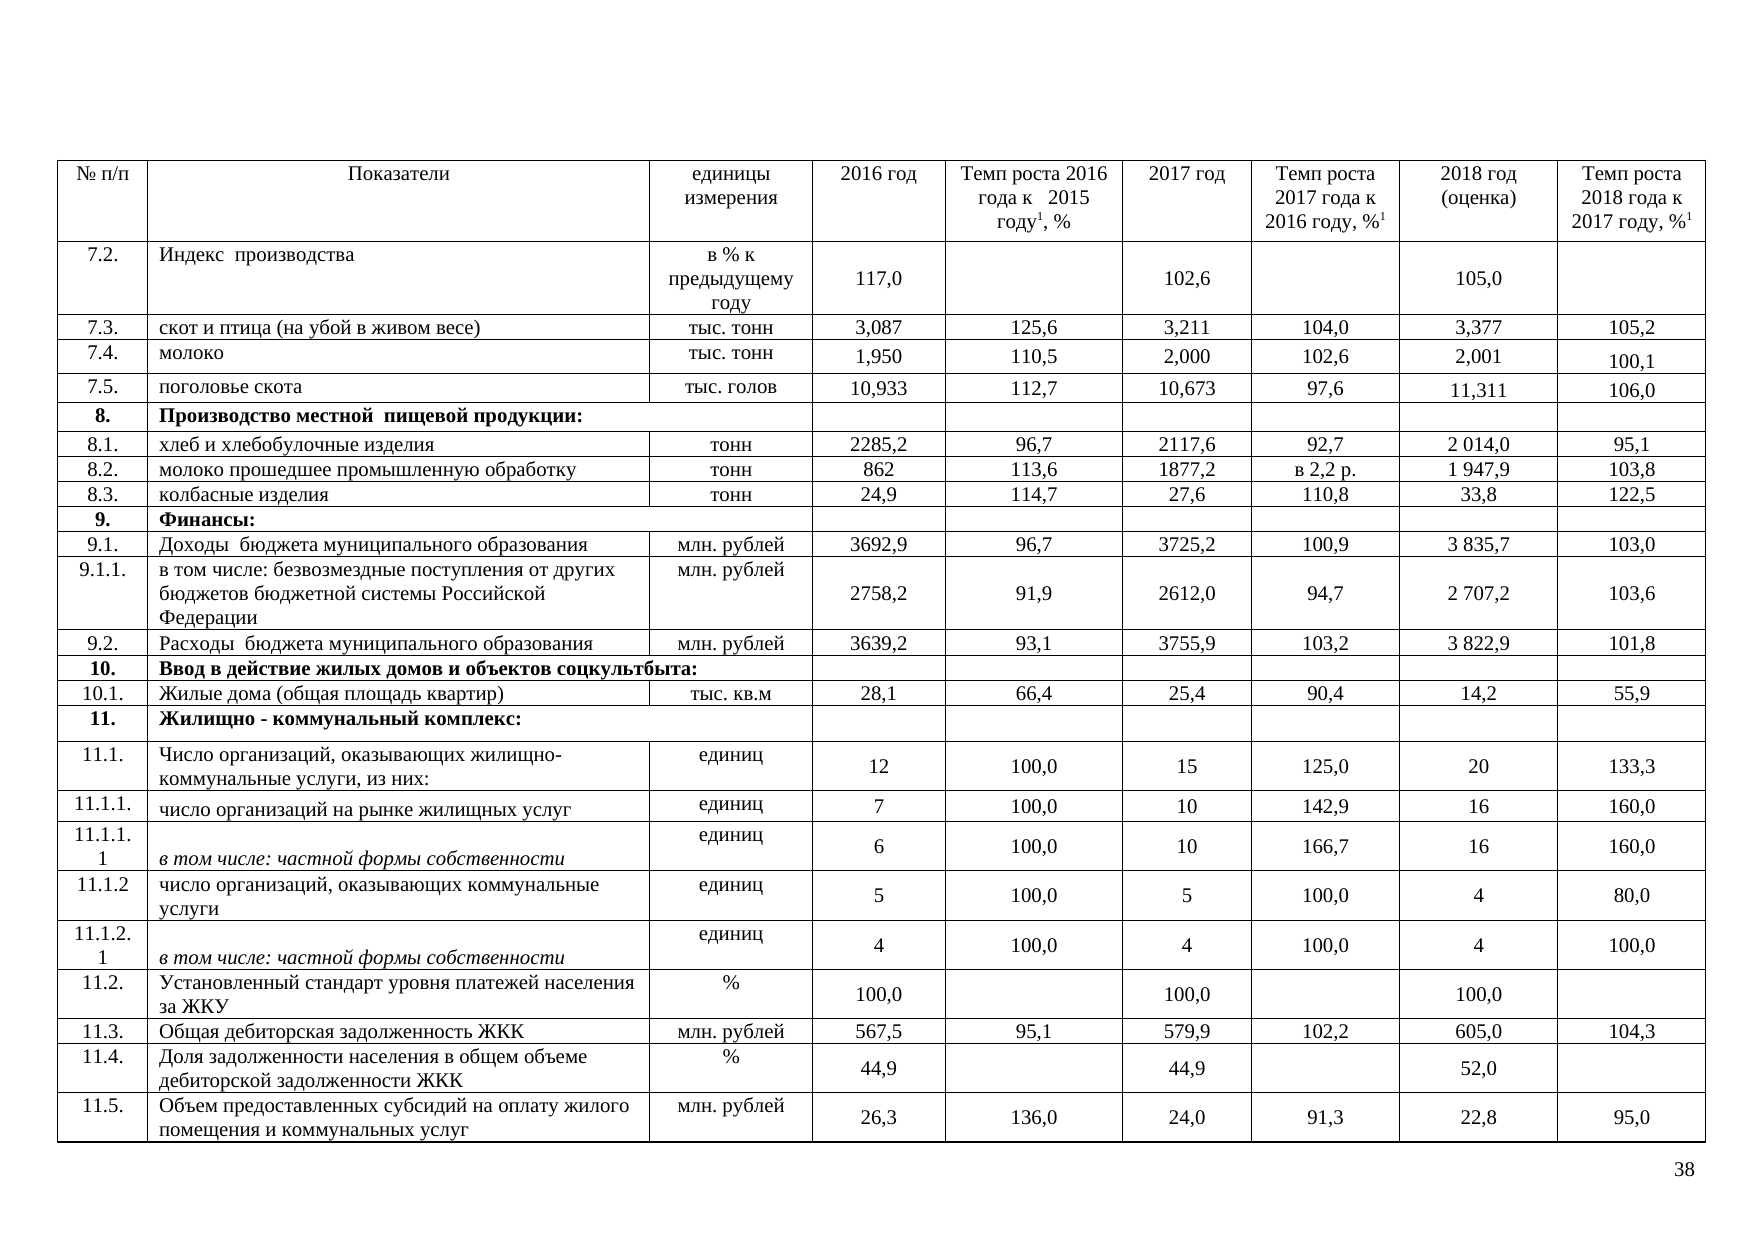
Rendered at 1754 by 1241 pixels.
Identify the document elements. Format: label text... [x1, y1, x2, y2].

table_cell колбасные изделия [148, 482, 649, 506]
table_cell 3,087 [813, 315, 945, 339]
table_cell млн. рублей [650, 630, 812, 654]
table_cell 6 [813, 822, 945, 870]
table_cell 100,0 [1558, 921, 1705, 969]
table_cell 93,1 [946, 630, 1122, 654]
table_cell Жилищно - коммунальный комплекс: [148, 706, 812, 741]
table_cell [1558, 656, 1705, 679]
table_cell 2117,6 [1123, 432, 1251, 456]
table_header единицы измерения [650, 161, 812, 241]
table_cell число организаций, оказывающих коммунальные услуги [148, 871, 649, 919]
table_cell 12 [813, 742, 945, 790]
table_cell 110,5 [946, 340, 1122, 373]
table_cell [946, 507, 1122, 531]
table_cell единиц [650, 742, 812, 790]
table_cell Общая дебиторская задолженность ЖКК [148, 1019, 649, 1043]
table_cell [1400, 507, 1557, 531]
table_cell 125,0 [1252, 742, 1399, 790]
table_cell [813, 403, 945, 431]
table_cell 96,7 [946, 432, 1122, 456]
table_cell в 2,2 р. [1252, 457, 1399, 481]
table_cell 104,3 [1558, 1019, 1705, 1043]
table_cell 142,9 [1252, 791, 1399, 821]
table_cell 1877,2 [1123, 457, 1251, 481]
table_cell [1558, 970, 1705, 1018]
table_cell 100,0 [946, 822, 1122, 870]
table_cell 166,7 [1252, 822, 1399, 870]
table_cell 24,9 [813, 482, 945, 506]
table_cell 105,2 [1558, 315, 1705, 339]
table_cell поголовье скота [148, 374, 649, 402]
table_cell 8. [58, 403, 147, 431]
table_cell 2,001 [1400, 340, 1557, 373]
table_cell 605,0 [1400, 1019, 1557, 1043]
table_cell 7 [813, 791, 945, 821]
table_cell 3692,9 [813, 532, 945, 556]
table_cell 113,6 [946, 457, 1122, 481]
table_cell единиц [650, 822, 812, 870]
table_cell [1123, 656, 1251, 679]
table_cell 24,0 [1123, 1093, 1251, 1141]
table_cell [1252, 656, 1399, 679]
table_cell 100,0 [1252, 921, 1399, 969]
table_cell 2 707,2 [1400, 557, 1557, 629]
table_cell 5 [1123, 871, 1251, 919]
table_cell в том числе: безвозмездные поступления от других бюджетов бюджетной системы Российской Федерации [148, 557, 649, 629]
table_cell 102,6 [1252, 340, 1399, 373]
table_cell 11.4. [58, 1044, 147, 1092]
table_cell 28,1 [813, 681, 945, 705]
table_cell тонн [650, 457, 812, 481]
table_cell 22,8 [1400, 1093, 1557, 1141]
table_cell 11. [58, 706, 147, 741]
table_cell 55,9 [1558, 681, 1705, 705]
table_cell 102,2 [1252, 1019, 1399, 1043]
table_cell 106,0 [1558, 374, 1705, 402]
table_cell [1123, 706, 1251, 741]
table_cell 11.5. [58, 1093, 147, 1141]
table_cell 8.3. [58, 482, 147, 506]
table_cell в % к предыдущему году [650, 242, 812, 314]
table_cell Доля задолженности населения в общем объеме дебиторской задолженности ЖКК [148, 1044, 649, 1092]
table_cell 3 835,7 [1400, 532, 1557, 556]
table_cell 103,0 [1558, 532, 1705, 556]
table_cell 66,4 [946, 681, 1122, 705]
table_cell 14,2 [1400, 681, 1557, 705]
table_cell [1252, 242, 1399, 314]
table_header Темп роста 2018 года к 2017 году, %1 [1558, 161, 1705, 241]
table_cell 101,8 [1558, 630, 1705, 654]
table_cell 10,673 [1123, 374, 1251, 402]
table_cell 10. [58, 656, 147, 679]
table_cell тыс. кв.м [650, 681, 812, 705]
table_cell 94,7 [1252, 557, 1399, 629]
table_cell [946, 656, 1122, 679]
table_cell 105,0 [1400, 242, 1557, 314]
table_cell 92,7 [1252, 432, 1399, 456]
table_cell тыс. голов [650, 374, 812, 402]
table_cell 97,6 [1252, 374, 1399, 402]
table_cell 11.1.2 [58, 871, 147, 919]
table_cell 2,000 [1123, 340, 1251, 373]
table_cell 4 [813, 921, 945, 969]
table_cell 95,0 [1558, 1093, 1705, 1141]
table_cell 11.2. [58, 970, 147, 1018]
table_cell [1252, 403, 1399, 431]
table_cell 7.4. [58, 340, 147, 373]
table_cell Индекс производства [148, 242, 649, 314]
table_cell 100,0 [1252, 871, 1399, 919]
table_cell 160,0 [1558, 822, 1705, 870]
table_cell [1252, 507, 1399, 531]
table_cell [1558, 242, 1705, 314]
table_cell 9.2. [58, 630, 147, 654]
table_cell 100,0 [946, 871, 1122, 919]
table_cell 4 [1400, 921, 1557, 969]
table_cell 11.3. [58, 1019, 147, 1043]
table_cell 15 [1123, 742, 1251, 790]
table_header 2017 год [1123, 161, 1251, 241]
table_cell 1,950 [813, 340, 945, 373]
table_cell Ввод в действие жилых домов и объектов соцкультбыта: [148, 656, 812, 679]
table_cell 44,9 [1123, 1044, 1251, 1092]
table_cell 11.1. [58, 742, 147, 790]
table_cell 103,2 [1252, 630, 1399, 654]
table_cell 3,377 [1400, 315, 1557, 339]
table_cell 95,1 [946, 1019, 1122, 1043]
table_cell 80,0 [1558, 871, 1705, 919]
table_cell [1558, 706, 1705, 741]
table_cell Производство местной пищевой продукции: [148, 403, 812, 431]
table_cell 3 822,9 [1400, 630, 1557, 654]
table_cell [1400, 706, 1557, 741]
table_cell [946, 242, 1122, 314]
table_cell 100,9 [1252, 532, 1399, 556]
table_cell 9.1. [58, 532, 147, 556]
table_cell Доходы бюджета муниципального образования [148, 532, 649, 556]
table_cell 44,9 [813, 1044, 945, 1092]
table_cell Число организаций, оказывающих жилищно-коммунальные услуги, из них: [148, 742, 649, 790]
table_cell 160,0 [1558, 791, 1705, 821]
table_cell 100,0 [946, 921, 1122, 969]
table_cell хлеб и хлебобулочные изделия [148, 432, 649, 456]
table_cell [813, 656, 945, 679]
table_cell [1558, 403, 1705, 431]
table_cell 100,0 [946, 742, 1122, 790]
table_cell 136,0 [946, 1093, 1122, 1141]
table_cell [1123, 403, 1251, 431]
table_header Темп роста 2016 года к 2015 году1, % [946, 161, 1122, 241]
table_cell [946, 1044, 1122, 1092]
table_cell 3755,9 [1123, 630, 1251, 654]
table_cell 11.1.1.1 [58, 822, 147, 870]
table_cell 11.1.2.1 [58, 921, 147, 969]
table_cell 104,0 [1252, 315, 1399, 339]
table_cell 9.1.1. [58, 557, 147, 629]
table_cell тонн [650, 482, 812, 506]
table_cell % [650, 970, 812, 1018]
table_cell 10 [1123, 822, 1251, 870]
table_cell молоко прошедшее промышленную обработку [148, 457, 649, 481]
table_cell [1400, 403, 1557, 431]
table_cell [1252, 1044, 1399, 1092]
table_cell Установленный стандарт уровня платежей населения за ЖКУ [148, 970, 649, 1018]
table_cell 567,5 [813, 1019, 945, 1043]
table_cell единиц [650, 791, 812, 821]
table_cell 862 [813, 457, 945, 481]
table_cell 3725,2 [1123, 532, 1251, 556]
table_cell 103,8 [1558, 457, 1705, 481]
table_cell Расходы бюджета муниципального образования [148, 630, 649, 654]
table_header Показатели [148, 161, 649, 241]
table_cell 2285,2 [813, 432, 945, 456]
table_cell 16 [1400, 822, 1557, 870]
table_cell [1252, 970, 1399, 1018]
table_cell 91,3 [1252, 1093, 1399, 1141]
table_cell Объем предоставленных субсидий на оплату жилого помещения и коммунальных услуг [148, 1093, 649, 1141]
table_cell 3639,2 [813, 630, 945, 654]
table_cell 33,8 [1400, 482, 1557, 506]
table_cell 1 947,9 [1400, 457, 1557, 481]
table_cell 2612,0 [1123, 557, 1251, 629]
table_cell 20 [1400, 742, 1557, 790]
table_cell 100,0 [813, 970, 945, 1018]
table_cell 96,7 [946, 532, 1122, 556]
table_cell 100,0 [1123, 970, 1251, 1018]
table_cell 11,311 [1400, 374, 1557, 402]
table_cell 26,3 [813, 1093, 945, 1141]
table_cell Жилые дома (общая площадь квартир) [148, 681, 649, 705]
table_cell 7.3. [58, 315, 147, 339]
table_cell тыс. тонн [650, 340, 812, 373]
table_cell 125,6 [946, 315, 1122, 339]
table_cell 16 [1400, 791, 1557, 821]
table_cell в том числе: частной формы собственности [148, 921, 649, 969]
table_cell в том числе: частной формы собственности [148, 822, 649, 870]
table_cell [946, 970, 1122, 1018]
table_cell [946, 706, 1122, 741]
table_cell млн. рублей [650, 1019, 812, 1043]
table_cell 4 [1123, 921, 1251, 969]
table_cell 8.2. [58, 457, 147, 481]
table_cell 7.2. [58, 242, 147, 314]
table_cell 112,7 [946, 374, 1122, 402]
table_cell 4 [1400, 871, 1557, 919]
table_cell [946, 403, 1122, 431]
table_cell число организаций на рынке жилищных услуг [148, 791, 649, 821]
table_cell молоко [148, 340, 649, 373]
table_cell скот и птица (на убой в живом весе) [148, 315, 649, 339]
table_cell 10.1. [58, 681, 147, 705]
table_cell [1558, 1044, 1705, 1092]
table_cell 9. [58, 507, 147, 531]
table_header № п/п [58, 161, 147, 241]
table_cell 2758,2 [813, 557, 945, 629]
table_cell 122,5 [1558, 482, 1705, 506]
table_cell 3,211 [1123, 315, 1251, 339]
table_header 2018 год (оценка) [1400, 161, 1557, 241]
table_header Темп роста 2017 года к 2016 году, %1 [1252, 161, 1399, 241]
table_cell 95,1 [1558, 432, 1705, 456]
table_cell 100,1 [1558, 340, 1705, 373]
table_cell 133,3 [1558, 742, 1705, 790]
table_cell [1123, 507, 1251, 531]
table_cell 102,6 [1123, 242, 1251, 314]
table_cell 91,9 [946, 557, 1122, 629]
table_cell 579,9 [1123, 1019, 1251, 1043]
table_cell млн. рублей [650, 1093, 812, 1141]
table_cell [813, 706, 945, 741]
table_cell Финансы: [148, 507, 812, 531]
table_cell 7.5. [58, 374, 147, 402]
table_cell [813, 507, 945, 531]
table_cell 52,0 [1400, 1044, 1557, 1092]
table_cell 100,0 [1400, 970, 1557, 1018]
table_cell тонн [650, 432, 812, 456]
table_cell 90,4 [1252, 681, 1399, 705]
table_cell единиц [650, 871, 812, 919]
table_cell 103,6 [1558, 557, 1705, 629]
table_cell [1252, 706, 1399, 741]
table_cell единиц [650, 921, 812, 969]
table_cell 10 [1123, 791, 1251, 821]
table_cell [1400, 656, 1557, 679]
table_cell [1558, 507, 1705, 531]
table_cell тыс. тонн [650, 315, 812, 339]
table_cell 11.1.1. [58, 791, 147, 821]
table_cell 10,933 [813, 374, 945, 402]
table_cell 110,8 [1252, 482, 1399, 506]
table_cell 8.1. [58, 432, 147, 456]
table_header 2016 год [813, 161, 945, 241]
table_cell % [650, 1044, 812, 1092]
table_cell 5 [813, 871, 945, 919]
table_cell 27,6 [1123, 482, 1251, 506]
table_cell 100,0 [946, 791, 1122, 821]
table_cell 117,0 [813, 242, 945, 314]
table_cell млн. рублей [650, 532, 812, 556]
table_cell 114,7 [946, 482, 1122, 506]
table_cell 2 014,0 [1400, 432, 1557, 456]
table_cell 25,4 [1123, 681, 1251, 705]
table_cell млн. рублей [650, 557, 812, 629]
